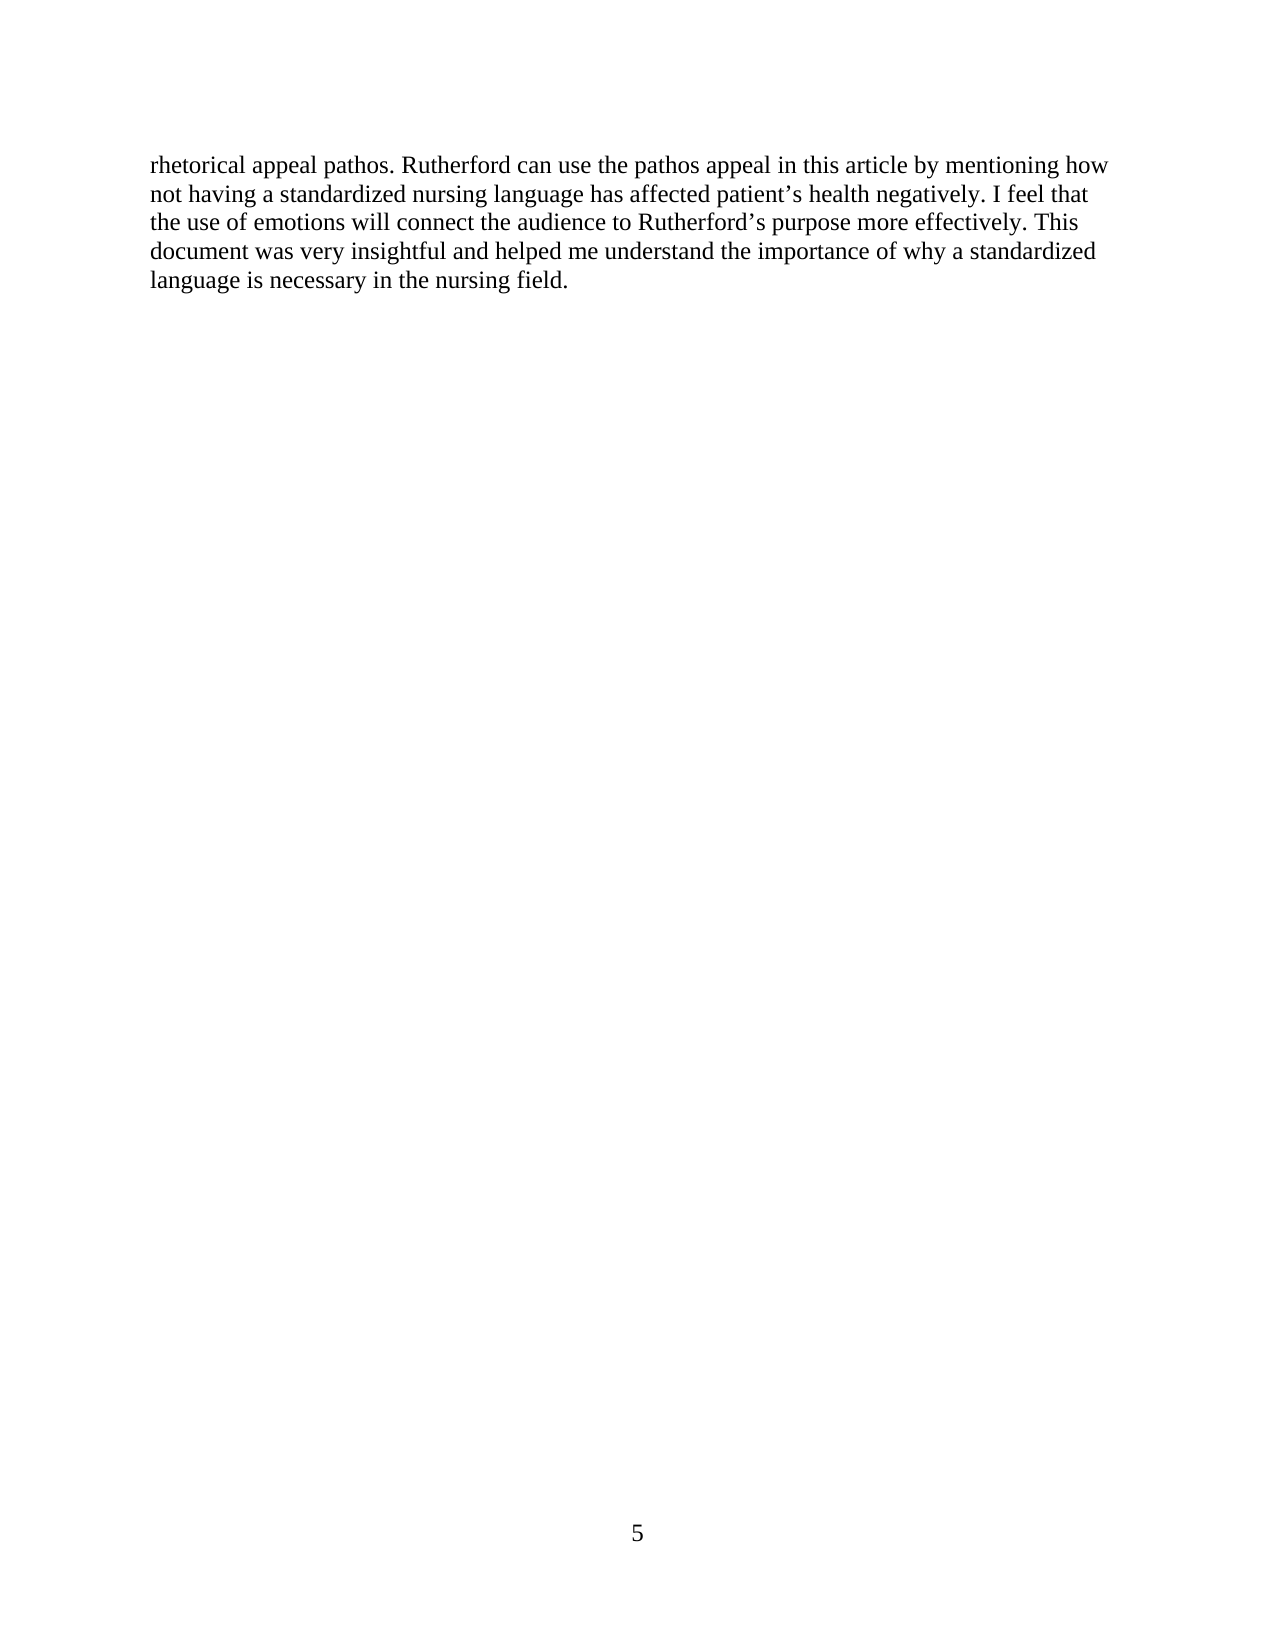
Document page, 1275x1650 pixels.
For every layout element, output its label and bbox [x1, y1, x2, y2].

text [150, 150, 1125, 294]
